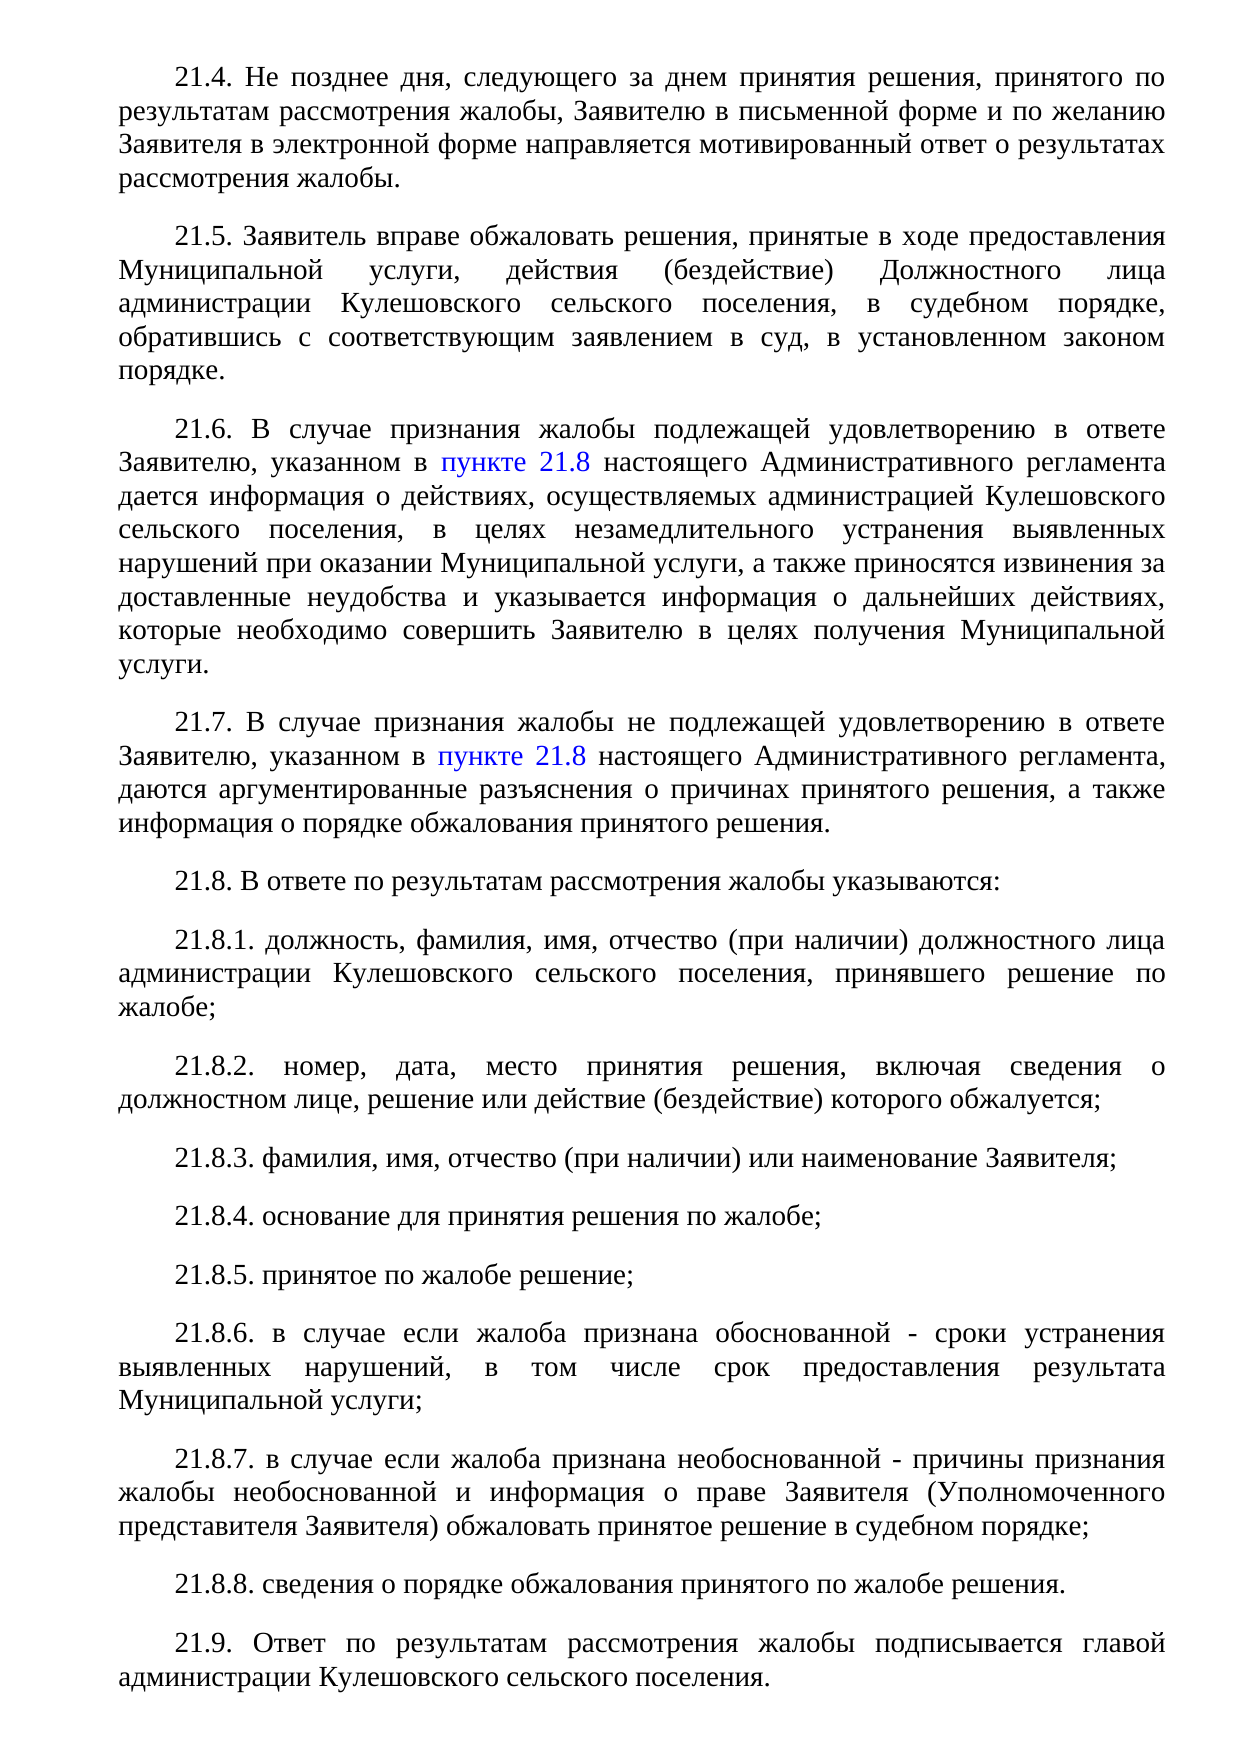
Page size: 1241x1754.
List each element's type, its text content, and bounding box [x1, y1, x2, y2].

text 21.7. В случае признания жалобы не подлежащей удовлетворению в ответе Заявителю, указанном в пункте 21.8 настоящего Административного регламента, даются аргументированные разъяснения о причинах принятого решения, а также информация о порядке обжалования принятого решения. [118, 704, 1167, 838]
text 21.8.4. основание для принятия решения по жалобе; [118, 1198, 1167, 1232]
text 21.8.7. в случае если жалоба признана необоснованной - причины признания жалобы необоснованной и информация о праве Заявителя (Уполномоченного представителя Заявителя) обжаловать принятое решение в судебном порядке; [118, 1441, 1167, 1542]
text 21.9. Ответ по результатам рассмотрения жалобы подписывается главой администрации Кулешовского сельского поселения. [118, 1625, 1167, 1692]
text 21.6. В случае признания жалобы подлежащей удовлетворению в ответе Заявителю, указанном в пункте 21.8 настоящего Административного регламента дается информация о действиях, осуществляемых администрацией Кулешовского сельского поселения, в целях незамедлительного устранения выявленных нарушений при оказании Муниципальной услуги, а также приносятся извинения за доставленные неудобства и указывается информация о дальнейших действиях, которые необходимо совершить Заявителю в целях получения Муниципальной услуги. [118, 411, 1167, 679]
text 21.8.1. должность, фамилия, имя, отчество (при наличии) должностного лица администрации Кулешовского сельского поселения, принявшего решение по жалобе; [118, 922, 1167, 1023]
text 21.8.2. номер, дата, место принятия решения, включая сведения о должностном лице, решение или действие (бездействие) которого обжалуется; [118, 1048, 1167, 1115]
text 21.4. Не позднее дня, следующего за днем принятия решения, принятого по результатам рассмотрения жалобы, Заявителю в письменной форме и по желанию Заявителя в электронной форме направляется мотивированный ответ о результатах рассмотрения жалобы. [118, 59, 1167, 193]
text 21.8.6. в случае если жалоба признана обоснованной - сроки устранения выявленных нарушений, в том числе срок предоставления результата Муниципальной услуги; [118, 1315, 1167, 1416]
text 21.5. Заявитель вправе обжаловать решения, принятые в ходе предоставления Муниципальной услуги, действия (бездействие) Должностного лица администрации Кулешовского сельского поселения, в судебном порядке, обратившись с соответствующим заявлением в суд, в установленном законом порядке. [118, 218, 1167, 386]
text 21.8. В ответе по результатам рассмотрения жалобы указываются: [118, 863, 1167, 897]
text 21.8.5. принятое по жалобе решение; [118, 1257, 1167, 1290]
text 21.8.8. сведения о порядке обжалования принятого по жалобе решения. [118, 1567, 1167, 1600]
text 21.8.3. фамилия, имя, отчество (при наличии) или наименование Заявителя; [118, 1140, 1167, 1173]
